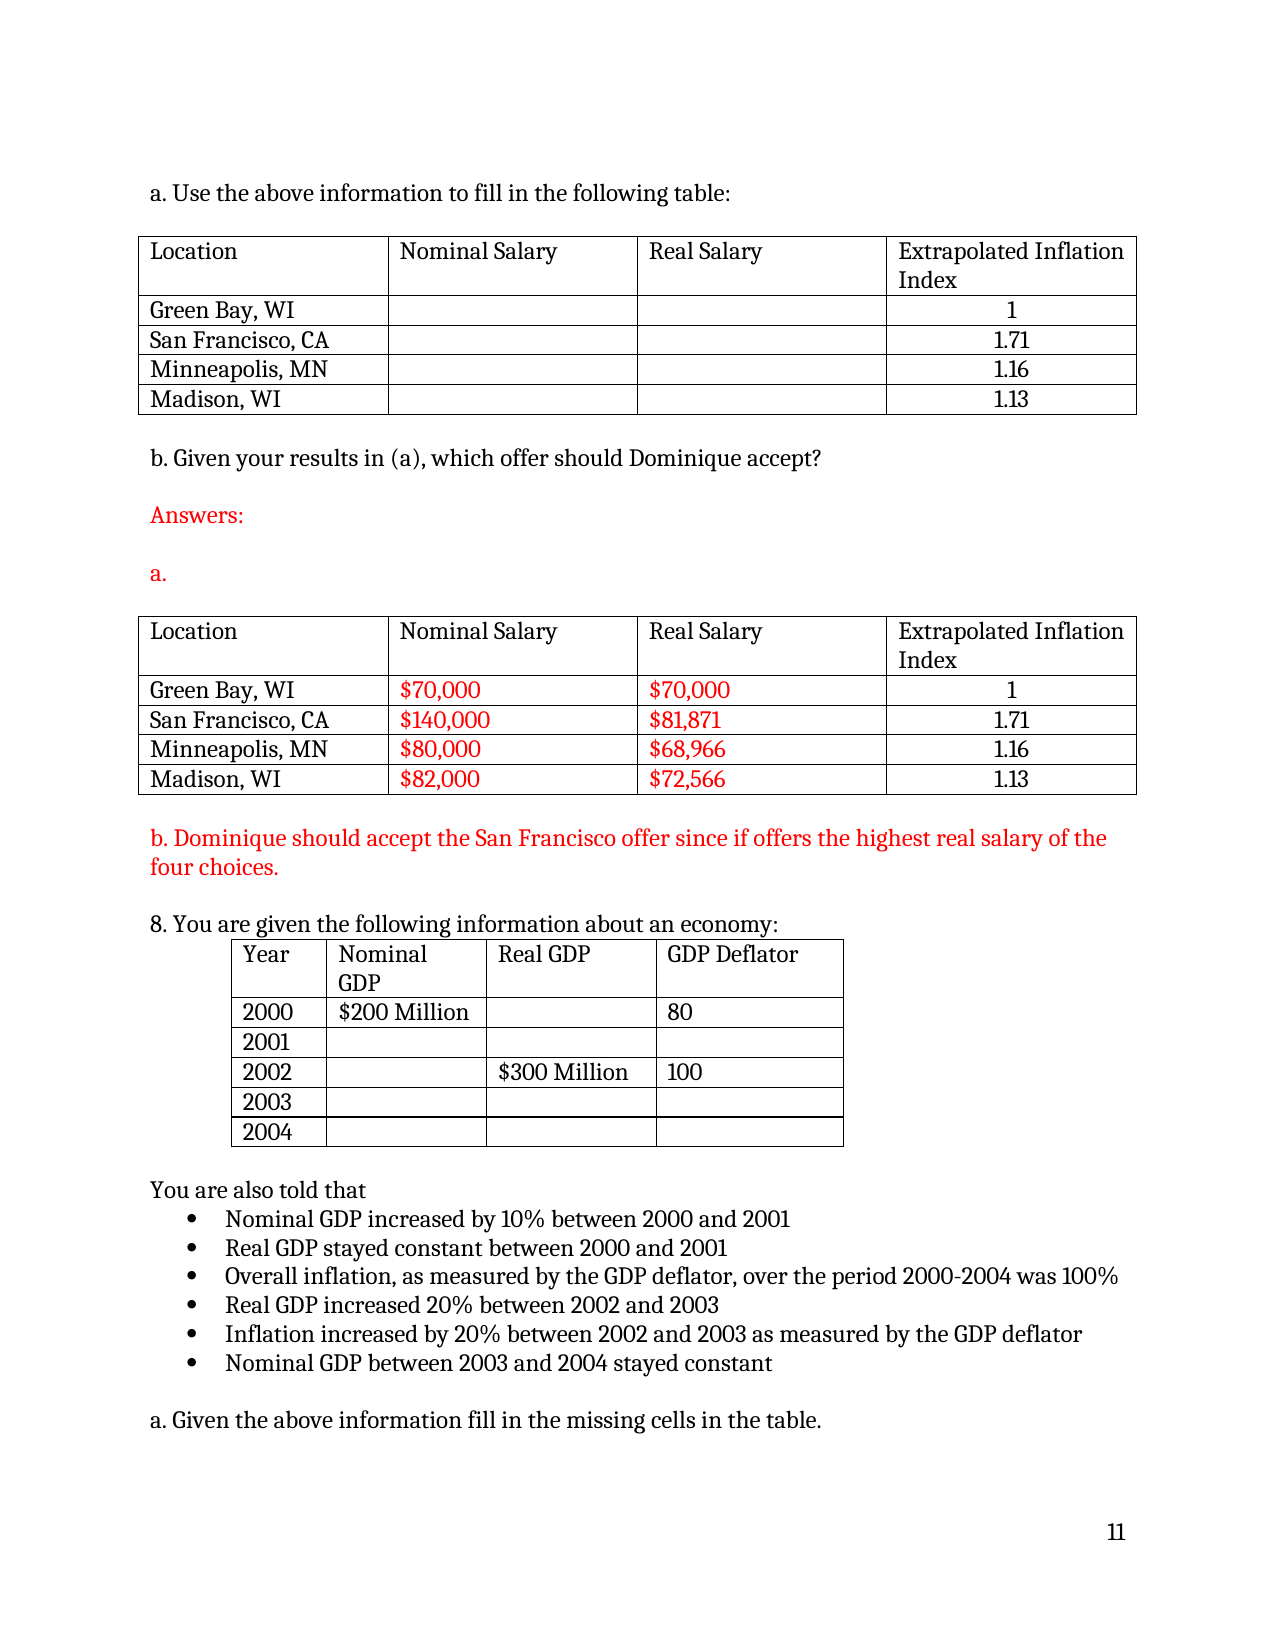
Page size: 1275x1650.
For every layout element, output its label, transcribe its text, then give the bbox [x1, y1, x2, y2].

text b. Dominique should accept the San Francisco offer since if offers the highest real salary of the four choices. [150, 824, 1125, 881]
table_header Nominal Salary [389, 617, 637, 675]
table_cell Minneapolis, MN [139, 735, 388, 764]
table_header Nominal GDP [327, 940, 486, 997]
table_header Year [232, 940, 326, 997]
table_cell 2002 [232, 1058, 326, 1087]
table_cell [389, 385, 637, 414]
table_cell Green Bay, WI [139, 296, 388, 324]
table_cell $70,000 [638, 676, 886, 704]
table_cell $300 Million [487, 1058, 656, 1087]
table_cell Madison, WI [139, 765, 388, 794]
table_cell Madison, WI [139, 385, 388, 414]
table_cell San Francisco, CA [139, 326, 388, 354]
table_cell 1 [887, 676, 1136, 704]
table_cell [638, 355, 886, 384]
list Nominal GDP between 2003 and 2004 stayed constant [187, 1348, 1125, 1377]
table_cell $200 Million [327, 998, 486, 1027]
table_cell $81,871 [638, 706, 886, 734]
table_cell [327, 1088, 486, 1116]
table_cell $70,000 [389, 676, 637, 704]
table_cell 1.13 [887, 765, 1136, 794]
table_cell $80,000 [389, 735, 637, 764]
list Inflation increased by 20% between 2002 and 2003 as measured by the GDP deflator [187, 1320, 1125, 1348]
text Answers: [150, 501, 1125, 530]
table_cell [487, 1118, 656, 1146]
table_cell [327, 1028, 486, 1057]
table_cell Minneapolis, MN [139, 355, 388, 384]
table_cell San Francisco, CA [139, 706, 388, 734]
table_cell [657, 1118, 843, 1146]
text 8. You are given the following information about an economy: [150, 910, 1125, 939]
table_cell [638, 385, 886, 414]
table_cell 1.13 [887, 385, 1136, 414]
table_cell 2001 [232, 1028, 326, 1057]
table_cell [638, 296, 886, 324]
table_cell 1.71 [887, 706, 1136, 734]
table_cell 1 [887, 296, 1136, 324]
table_cell [657, 1028, 843, 1057]
table_cell [638, 326, 886, 354]
table_header Extrapolated Inflation Index [887, 617, 1136, 675]
table_cell $68,966 [638, 735, 886, 764]
table_cell [389, 296, 637, 324]
list Nominal GDP increased by 10% between 2000 and 2001 [187, 1205, 1125, 1233]
table_cell $72,566 [638, 765, 886, 794]
table_cell [327, 1118, 486, 1146]
table_cell 1.71 [887, 326, 1136, 354]
table_cell $82,000 [389, 765, 637, 794]
table_cell [487, 1028, 656, 1057]
text b. Given your results in (a), which offer should Dominique accept? [150, 444, 1125, 472]
table_cell 1.16 [887, 735, 1136, 764]
table_cell [389, 326, 637, 354]
table_cell [487, 1088, 656, 1116]
table_cell [389, 355, 637, 384]
table_header Real Salary [638, 237, 886, 295]
list Real GDP increased 20% between 2002 and 2003 [187, 1291, 1125, 1320]
table_header Real GDP [487, 940, 656, 997]
table_cell Green Bay, WI [139, 676, 388, 704]
table_header Extrapolated Inflation Index [887, 237, 1136, 295]
table_header Location [139, 617, 388, 675]
table_cell 2004 [232, 1118, 326, 1146]
table_cell 1.16 [887, 355, 1136, 384]
table_cell 80 [657, 998, 843, 1027]
table_cell 100 [657, 1058, 843, 1087]
list Real GDP stayed constant between 2000 and 2001 [187, 1233, 1125, 1262]
text a. Use the above information to fill in the following table: [150, 179, 1125, 207]
table_header GDP Deflator [657, 940, 843, 997]
text a. Given the above information fill in the missing cells in the table. [150, 1406, 1125, 1435]
table_header Real Salary [638, 617, 886, 675]
table_cell [327, 1058, 486, 1087]
table_header Nominal Salary [389, 237, 637, 295]
table_cell 2003 [232, 1088, 326, 1116]
text You are also told that [150, 1176, 1125, 1205]
table_header Location [139, 237, 388, 295]
text a. [150, 559, 1125, 587]
table_cell [657, 1088, 843, 1116]
table_cell [487, 998, 656, 1027]
table_cell 2000 [232, 998, 326, 1027]
list Overall inflation, as measured by the GDP deflator, over the period 2000-2004 was 100% [187, 1262, 1125, 1291]
table_cell $140,000 [389, 706, 637, 734]
